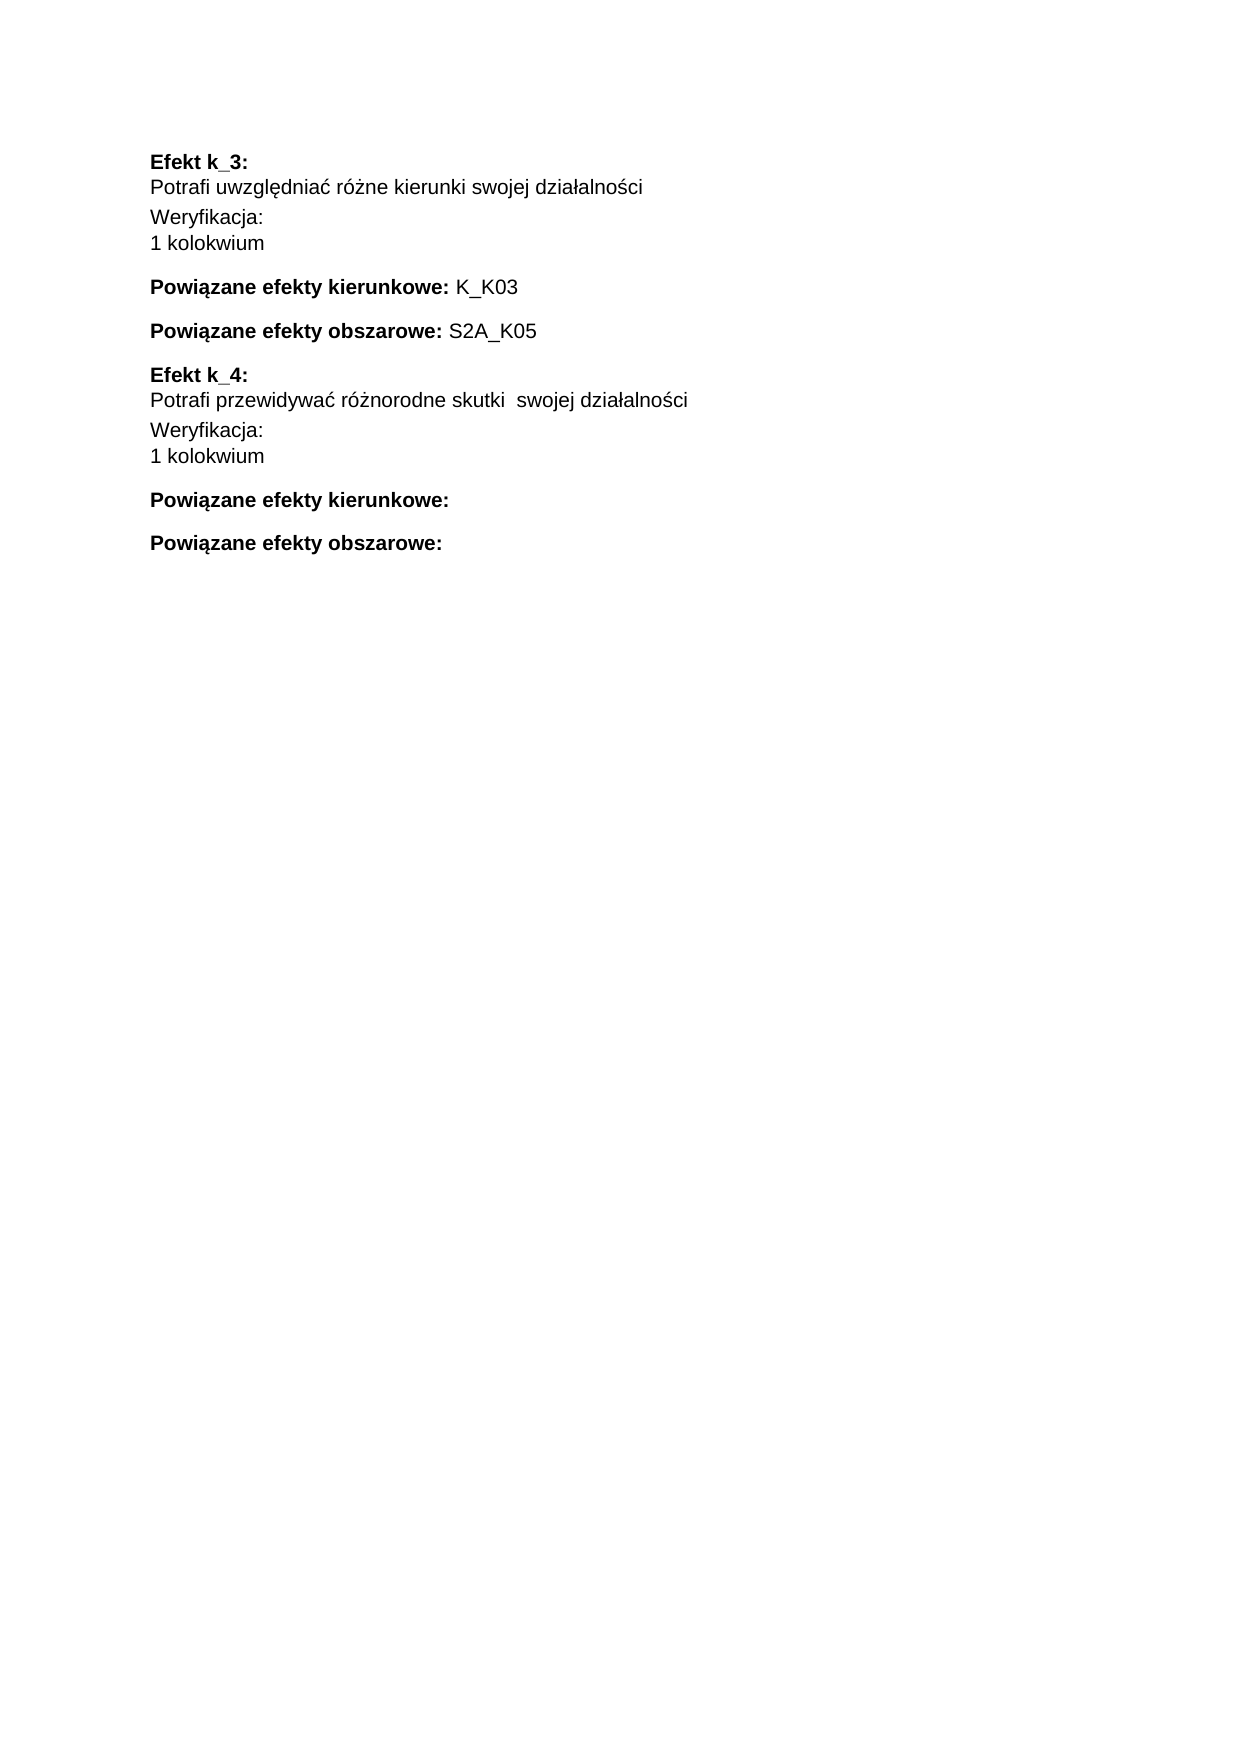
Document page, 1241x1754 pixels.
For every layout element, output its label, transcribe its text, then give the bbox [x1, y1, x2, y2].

text Weryfikacja: [150, 418, 1090, 442]
text Potrafi uwzględniać różne kierunki swojej działalności [150, 175, 1090, 199]
text 1 kolokwium [150, 231, 1090, 255]
text Powiązane efekty kierunkowe: K_K03 [150, 275, 1090, 299]
text 1 kolokwium [150, 444, 1090, 468]
text Powiązane efekty obszarowe: [150, 531, 1090, 555]
text Weryfikacja: [150, 205, 1090, 229]
text Efekt k_3: [150, 150, 1090, 174]
text Powiązane efekty obszarowe: S2A_K05 [150, 319, 1090, 343]
text Potrafi przewidywać różnorodne skutki swojej działalności [150, 387, 1090, 411]
text Powiązane efekty kierunkowe: [150, 487, 1090, 511]
text Efekt k_4: [150, 362, 1090, 386]
